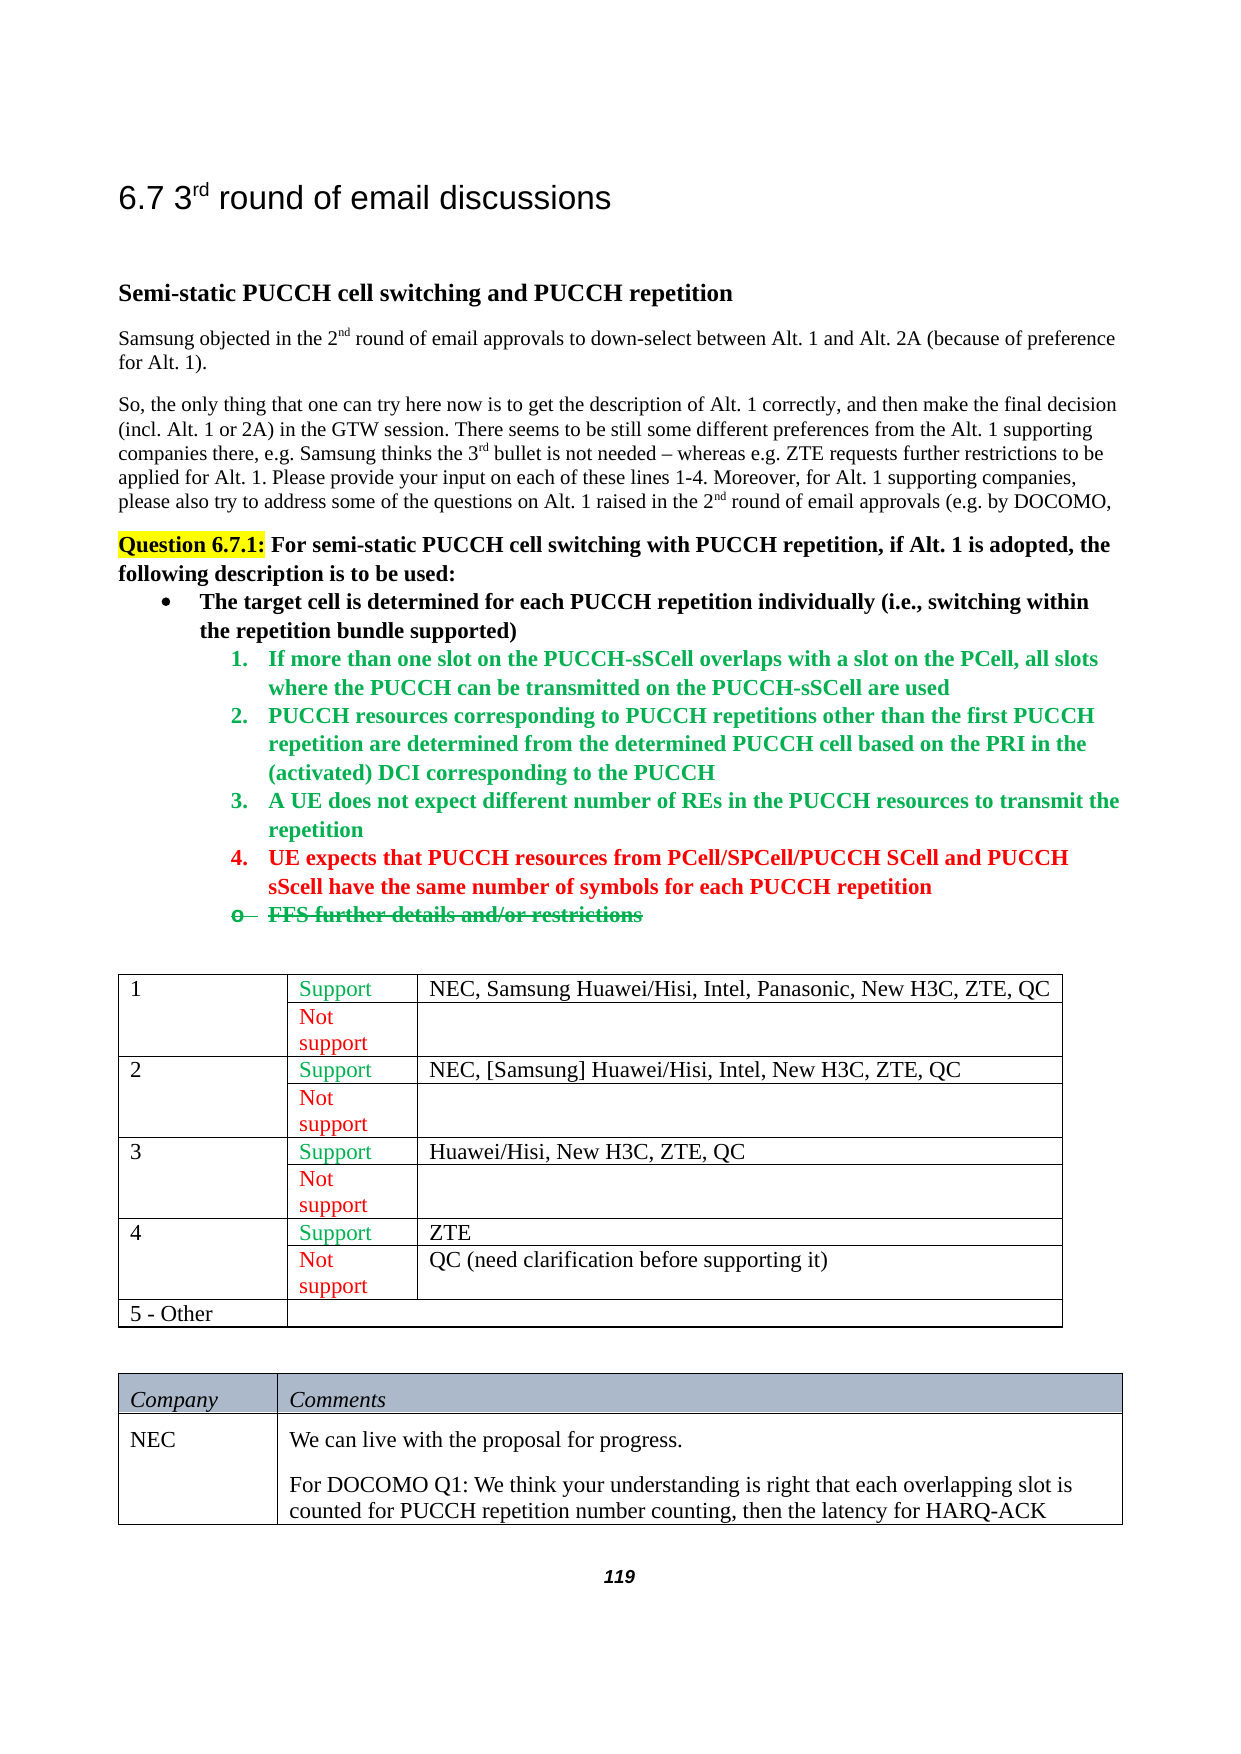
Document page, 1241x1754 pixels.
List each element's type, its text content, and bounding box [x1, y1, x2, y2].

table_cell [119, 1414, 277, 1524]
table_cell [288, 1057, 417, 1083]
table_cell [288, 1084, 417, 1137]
text Question 6.7.1: For semi-static PUCCH cell switching with PUCCH repetition, if Alt. 1 is adopted, the following description is to be used: [118, 531, 1122, 586]
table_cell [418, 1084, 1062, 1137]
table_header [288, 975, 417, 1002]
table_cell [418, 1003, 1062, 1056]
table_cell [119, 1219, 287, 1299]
list The target cell is determined for each PUCCH repetition individually (i.e., switching within the repetition bundle supported) [162, 588, 1122, 643]
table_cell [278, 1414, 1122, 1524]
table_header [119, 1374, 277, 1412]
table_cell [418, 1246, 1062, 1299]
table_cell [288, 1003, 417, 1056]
text Semi-static PUCCH cell switching and PUCCH repetition [118, 278, 1122, 307]
text So, the only thing that one can try here now is to get the description of Alt. 1 correctly, and then make the final decision (incl. Alt. 1 or 2A) in the GTW session. There seems to be still some different preferences from the Alt. 1 supporting companies there, e.g. Samsung thinks the 3rd bullet is not needed – whereas e.g. ZTE requests further restrictions to be applied for Alt. 1. Please provide your input on each of these lines 1-4. Moreover, for Alt. 1 supporting companies, please also try to address some of the questions on Alt. 1 raised in the 2nd round of email approvals (e.g. by DOCOMO, [118, 392, 1122, 513]
list PUCCH resources corresponding to PUCCH repetitions other than the first PUCCH repetition are determined from the determined PUCCH cell based on the PRI in the (activated) DCI corresponding to the PUCCH [231, 702, 1122, 785]
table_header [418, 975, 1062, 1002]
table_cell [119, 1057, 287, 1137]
list FFS further details and/or restrictions [231, 901, 1122, 929]
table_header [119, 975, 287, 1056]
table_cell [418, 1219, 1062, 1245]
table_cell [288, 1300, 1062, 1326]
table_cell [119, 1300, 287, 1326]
text 6.7 3rd round of email discussions [118, 178, 1122, 216]
list A UE does not expect different number of REs in the PUCCH resources to transmit the repetition [231, 787, 1122, 842]
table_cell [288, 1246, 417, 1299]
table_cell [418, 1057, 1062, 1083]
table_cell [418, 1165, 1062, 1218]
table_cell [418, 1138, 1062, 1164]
text Samsung objected in the 2nd round of email approvals to down-select between Alt. 1 and Alt. 2A (because of preference for Alt. 1). [118, 326, 1122, 374]
list If more than one slot on the PUCCH-sSCell overlaps with a slot on the PCell, all slots where the PUCCH can be transmitted on the PUCCH-sSCell are used [231, 645, 1122, 700]
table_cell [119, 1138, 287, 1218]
list UE expects that PUCCH resources from PCell/SPCell/PUCCH SCell and PUCCH sScell have the same number of symbols for each PUCCH repetition [231, 844, 1122, 899]
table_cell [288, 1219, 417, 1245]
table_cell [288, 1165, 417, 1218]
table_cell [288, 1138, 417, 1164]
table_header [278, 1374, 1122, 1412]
